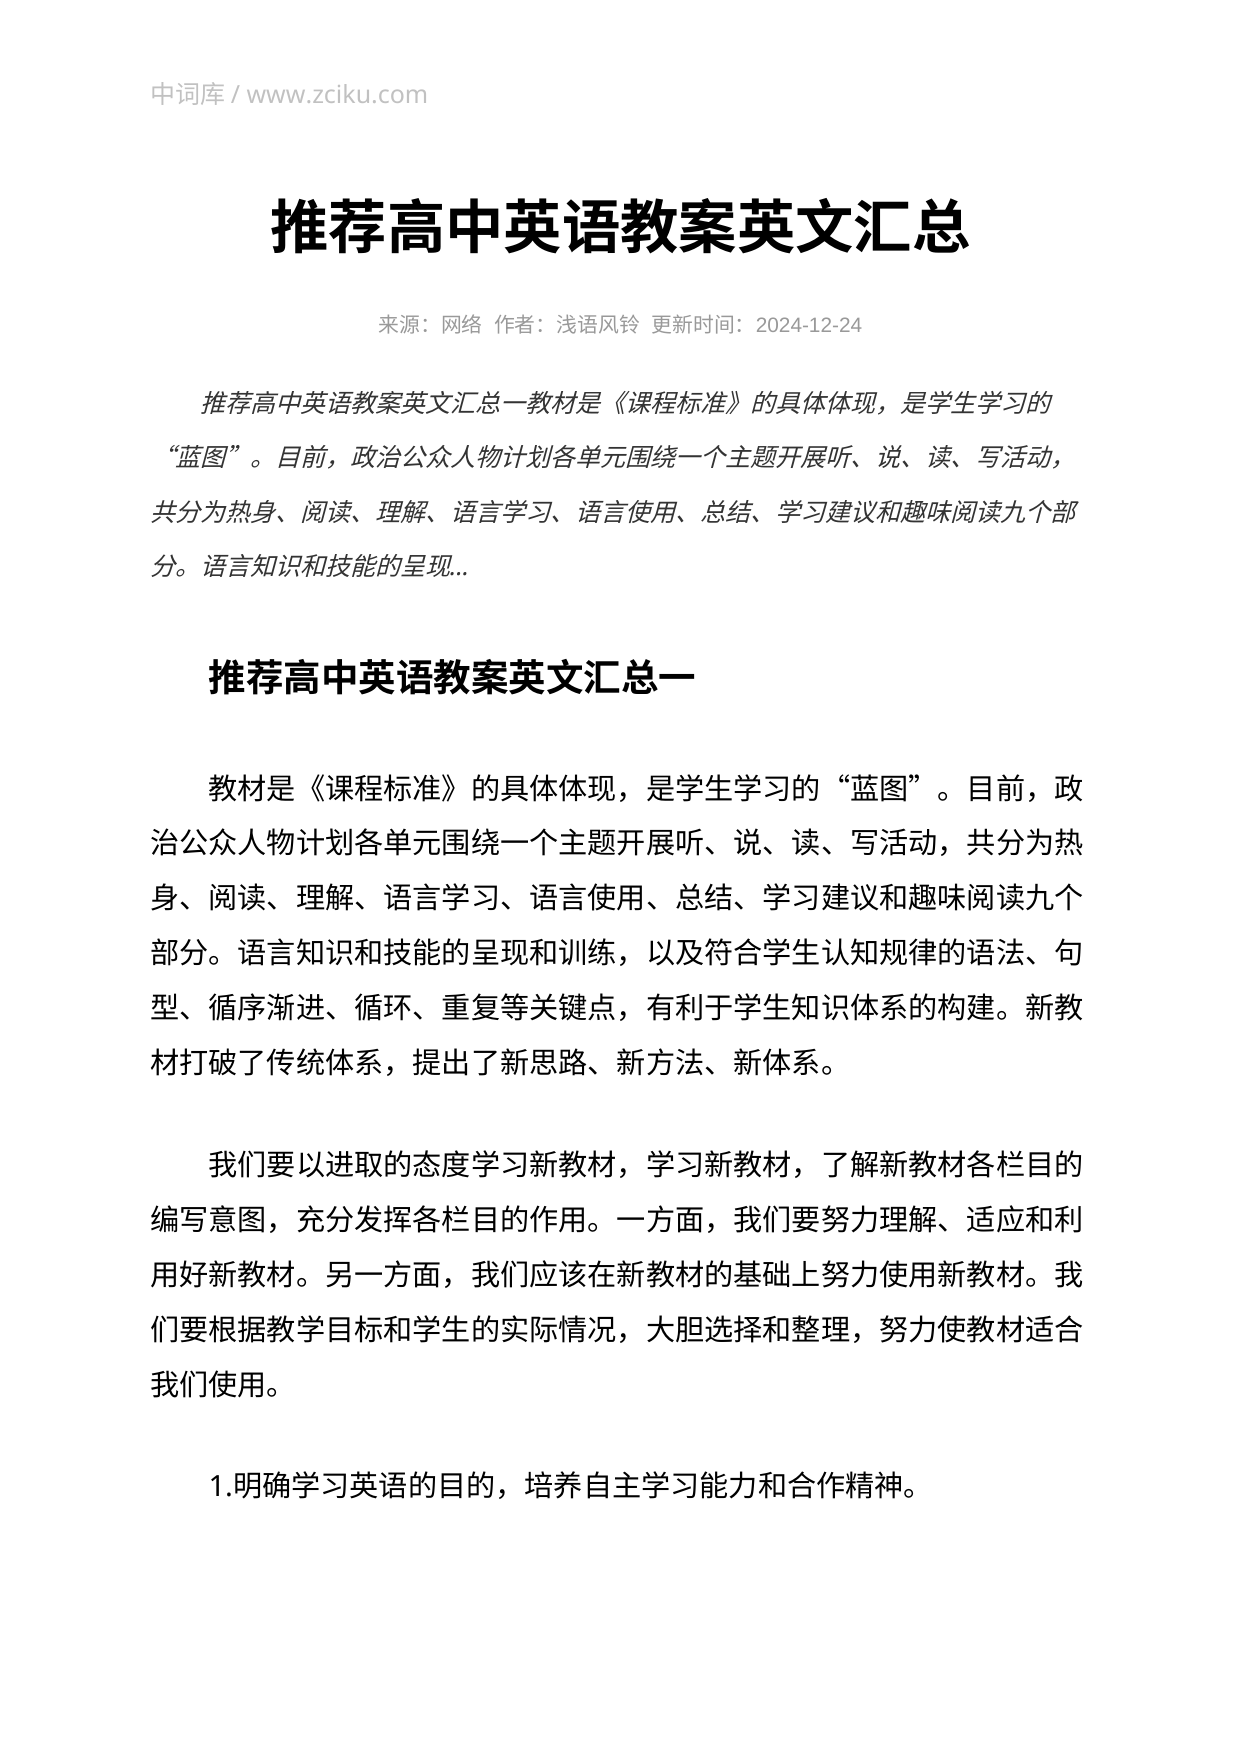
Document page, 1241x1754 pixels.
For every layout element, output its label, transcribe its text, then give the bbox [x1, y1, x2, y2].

text 推荐高中英语教案英文汇总一教材是《课程标准》的具体体现，是学生学习的“蓝图”。目前，政治公众人物计划各单元围绕一个主题开展听、说、读、写活动，共分为热身、阅读、理解、语言学习、语言使用、总结、学习建议和趣味阅读九个部分。语言知识和技能的呈现... [150, 383, 1090, 583]
text 推荐高中英语教案英文汇总一 [150, 648, 1090, 702]
text 教材是《课程标准》的具体体现，是学生学习的“蓝图”。目前，政治公众人物计划各单元围绕一个主题开展听、说、读、写活动，共分为热身、阅读、理解、语言学习、语言使用、总结、学习建议和趣味阅读九个部分。语言知识和技能的呈现和训练，以及符合学生认知规律的语法、句型、循序渐进、循环、重复等关键点，有利于学生知识体系的构建。新教材打破了传统体系，提出了新思路、新方法、新体系。 [150, 765, 1090, 1082]
subtitle 推荐高中英语教案英文汇总 [150, 181, 1090, 266]
text 1.明确学习英语的目的，培养自主学习能力和合作精神。 [150, 1463, 1090, 1505]
text 我们要以进取的态度学习新教材，学习新教材，了解新教材各栏目的编写意图，充分发挥各栏目的作用。一方面，我们要努力理解、适应和利用好新教材。另一方面，我们应该在新教材的基础上努力使用新教材。我们要根据教学目标和学生的实际情况，大胆选择和整理，努力使教材适合我们使用。 [150, 1141, 1090, 1403]
text 来源：网络 作者：浅语风铃 更新时间：2024-12-24 [150, 313, 1090, 337]
